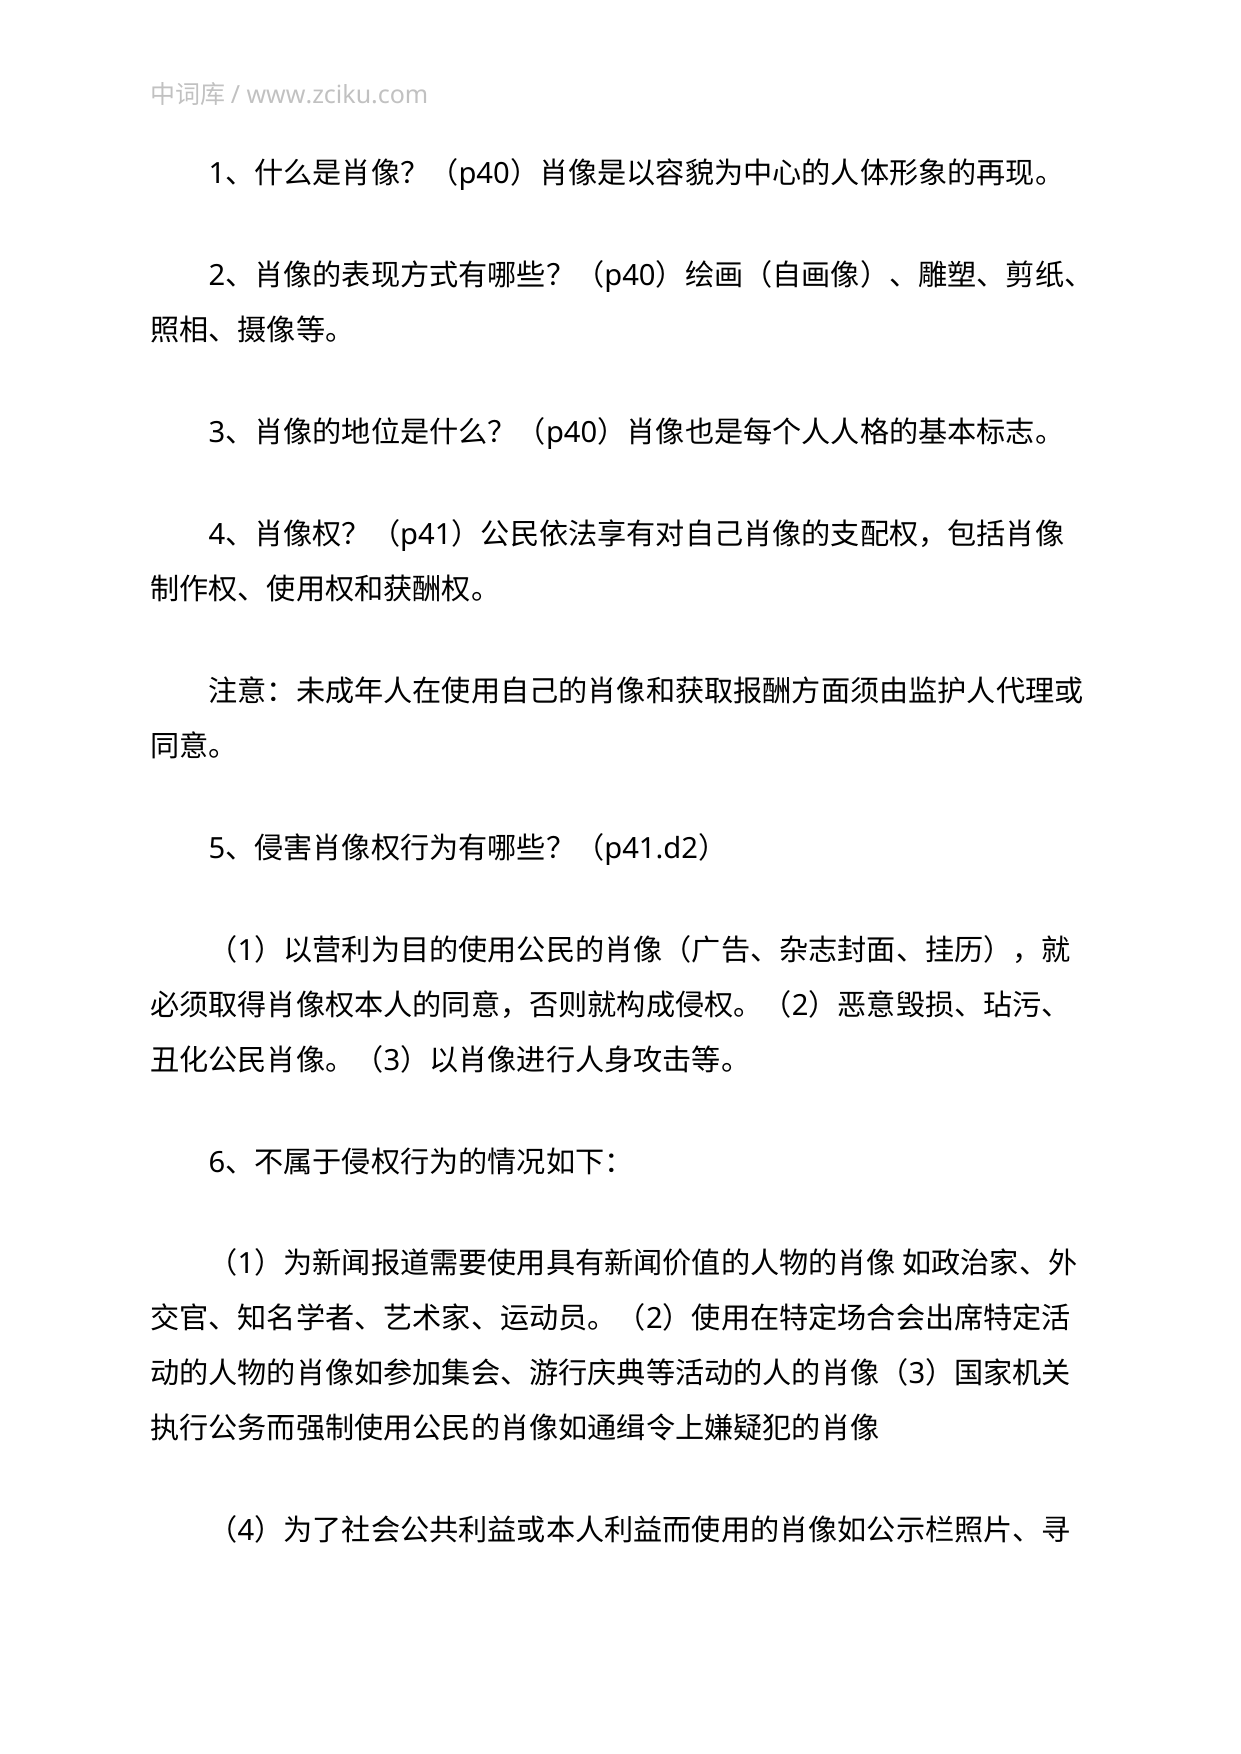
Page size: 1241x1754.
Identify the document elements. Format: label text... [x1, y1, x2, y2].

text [150, 1507, 1090, 1549]
text 1、什么是肖像？（p40）肖像是以容貌为中心的人体形象的再现。 [150, 150, 1090, 192]
text 5、侵害肖像权行为有哪些？（p41.d2） [150, 824, 1090, 867]
text （1）以营利为目的使用公民的肖像（广告、杂志封面、挂历），就必须取得肖像权本人的同意，否则就构成侵权。（2）恶意毁损、玷污、丑化公民肖像。（3）以肖像进行人身攻击等。 [150, 926, 1090, 1078]
text 2、肖像的表现方式有哪些？（p40）绘画（自画像）、雕塑、剪纸、照相、摄像等。 [150, 252, 1090, 349]
text 3、肖像的地位是什么？（p40）肖像也是每个人人格的基本标志。 [150, 409, 1090, 451]
text （1）为新闻报道需要使用具有新闻价值的人物的肖像 如政治家、外交官、知名学者、艺术家、运动员。（2）使用在特定场合会出席特定活动的人物的肖像如参加集会、游行庆典等活动的人的肖像（3）国家机关执行公务而强制使用公民的肖像如通缉令上嫌疑犯的肖像 [150, 1240, 1090, 1447]
text 6、不属于侵权行为的情况如下： [150, 1138, 1090, 1181]
text 注意：未成年人在使用自己的肖像和获取报酬方面须由监护人代理或同意。 [150, 667, 1090, 765]
text 4、肖像权？（p41）公民依法享有对自己肖像的支配权，包括肖像制作权、使用权和获酬权。 [150, 511, 1090, 608]
